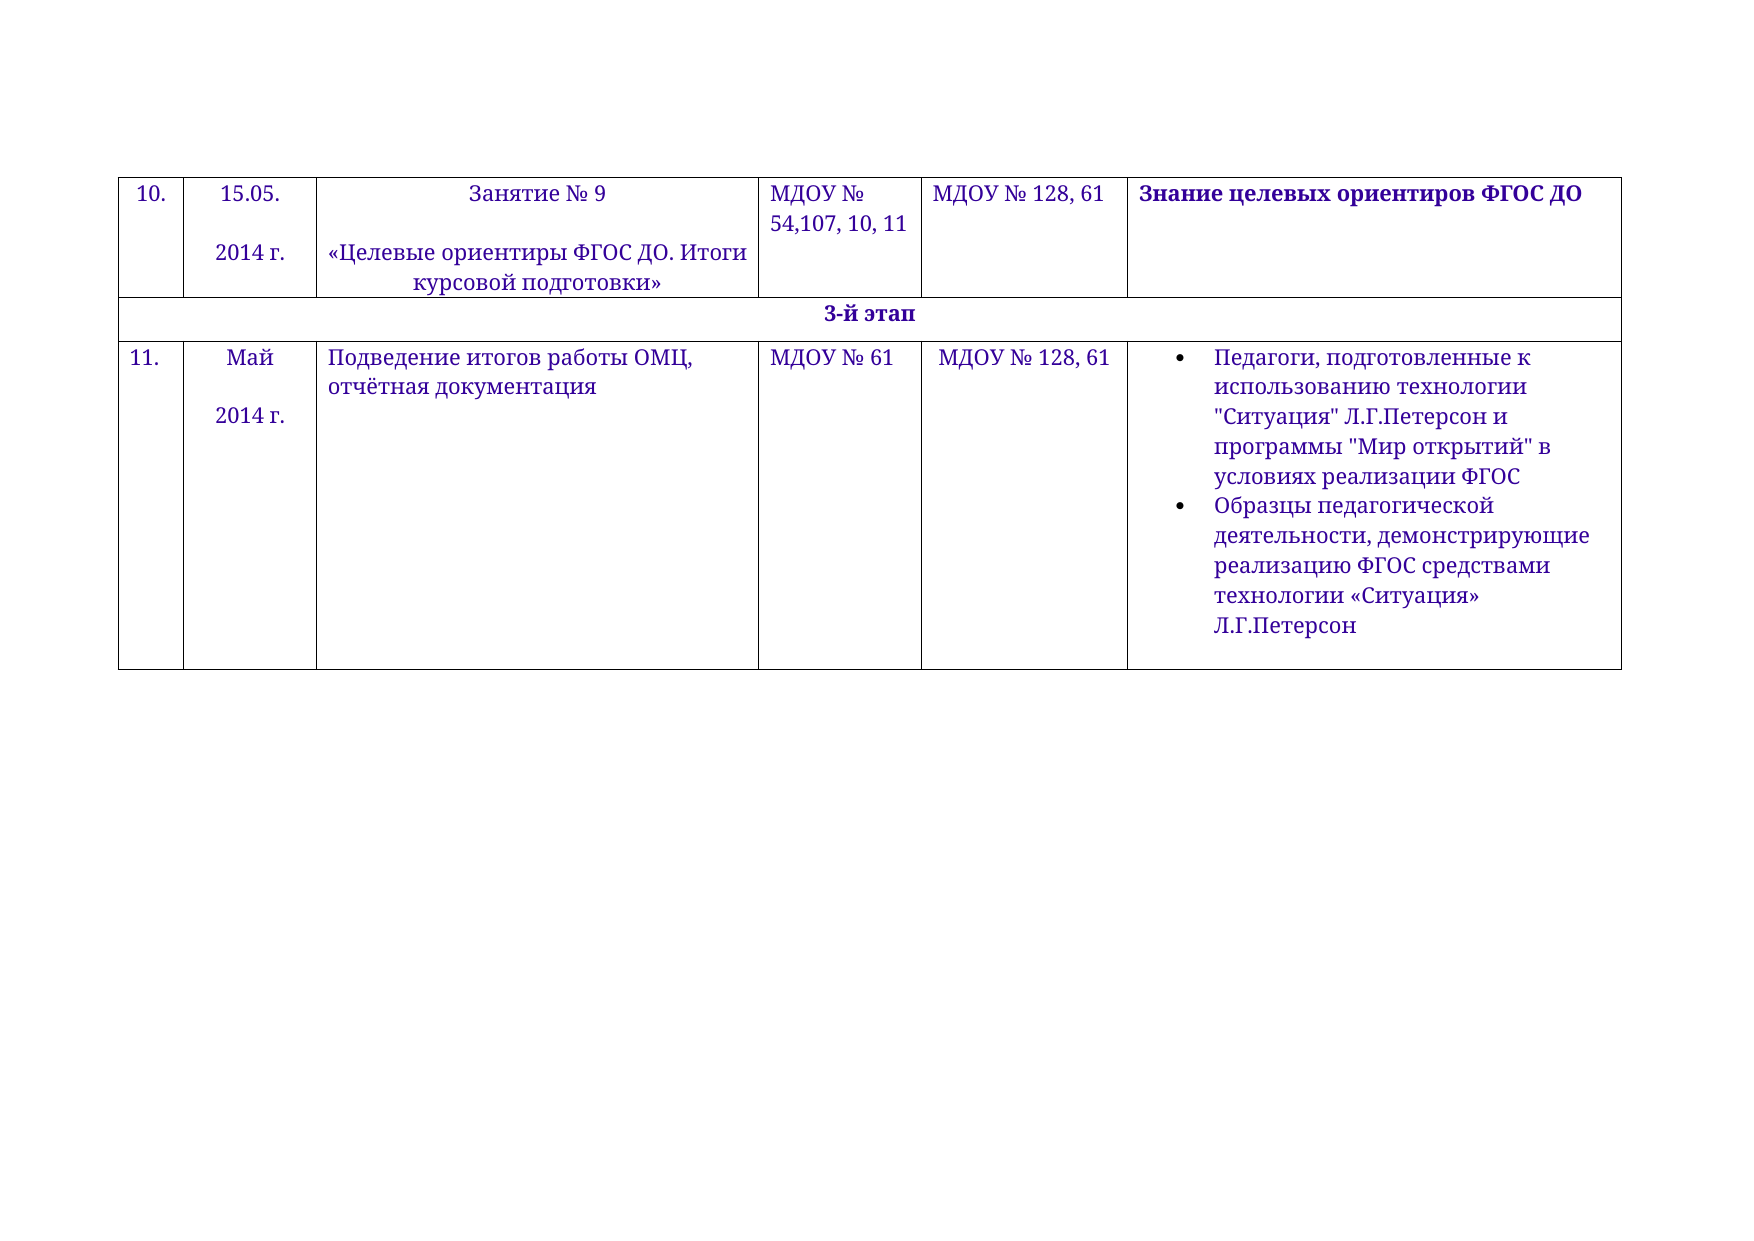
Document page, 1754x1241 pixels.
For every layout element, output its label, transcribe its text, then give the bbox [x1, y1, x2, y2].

table_cell 10. [119, 178, 183, 297]
table_cell 11. [119, 342, 183, 669]
table_cell 15.05. 2014 г. [184, 178, 316, 297]
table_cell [759, 178, 921, 297]
table_cell Знание целевых ориентиров ФГОС ДО [1128, 178, 1621, 297]
table_cell МДОУ № 61 [759, 342, 921, 669]
table_cell Педагоги, подготовленные к использованию технологии "Ситуация" Л.Г.Петерсон и программы "Мир открытий" в условиях реализации ФГОС Образцы педагогической деятельности, демонстрирующие реализацию ФГОС средствами технологии «Ситуация» Л.Г.Петерсон [1128, 342, 1621, 669]
table_cell Подведение итогов работы ОМЦ, отчётная документация [317, 342, 758, 669]
table_cell Занятие № 9 «Целевые ориентиры ФГОС ДО. Итоги курсовой подготовки» [317, 178, 758, 297]
table_cell МДОУ № 128, 61 [922, 178, 1127, 297]
table_cell Май 2014 г. [184, 342, 316, 669]
table_cell МДОУ № 128, 61 [922, 342, 1127, 669]
table_cell 3-й этап [119, 298, 1621, 341]
